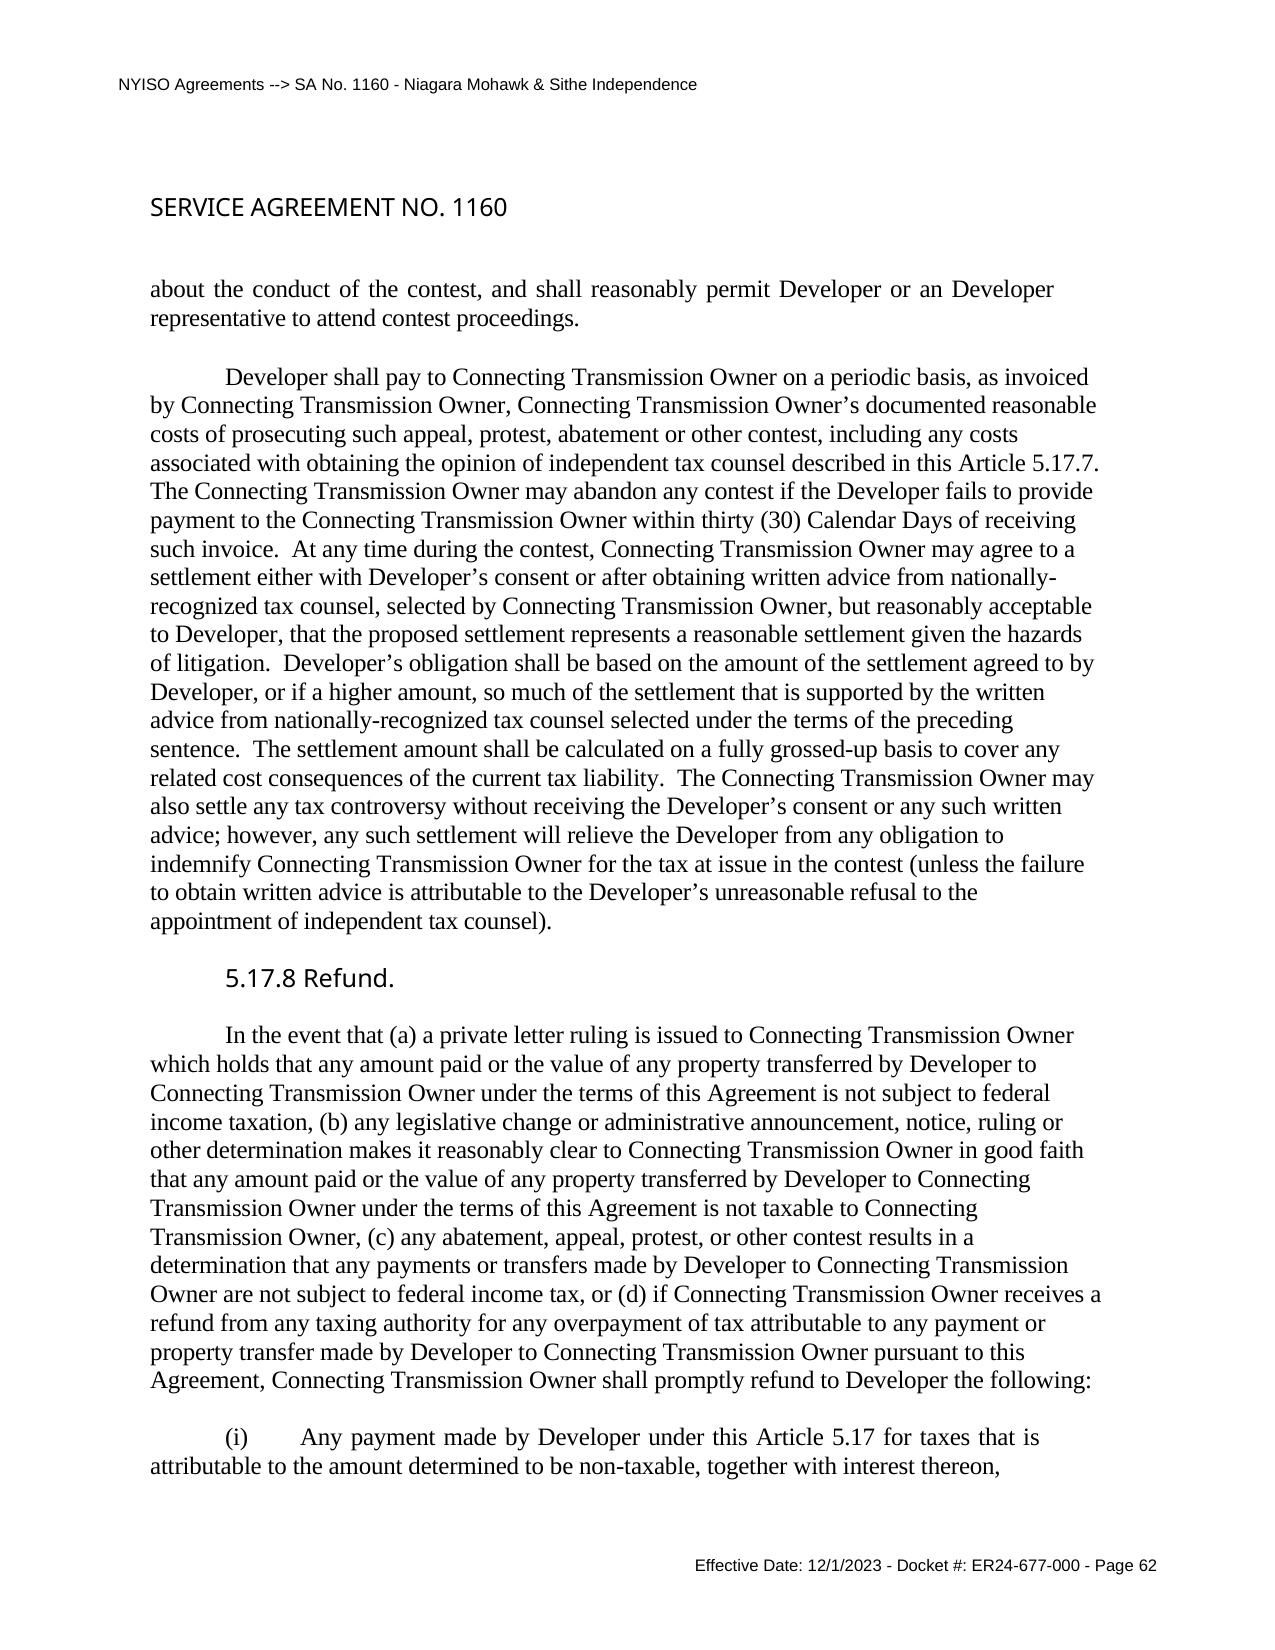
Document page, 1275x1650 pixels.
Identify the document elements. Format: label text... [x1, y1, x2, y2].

text Developer shall pay to Connecting Transmission Owner on a periodic basis, as invoiced by Connecting Transmission Owner, Connecting Transmission Owner’s documented reasonable costs of prosecuting such appeal, protest, abatement or other contest, including any costs associated with obtaining the opinion of independent tax counsel described in this Article 5.17.7. The Connecting Transmission Owner may abandon any contest if the Developer fails to provide payment to the Connecting Transmission Owner within thirty (30) Calendar Days of receiving such invoice. At any time during the contest, Connecting Transmission Owner may agree to a settlement either with Developer’s consent or after obtaining written advice from nationally- recognized tax counsel, selected by Connecting Transmission Owner, but reasonably acceptable to Developer, that the proposed settlement represents a reasonable settlement given the hazards of litigation. Developer’s obligation shall be based on the amount of the settlement agreed to by Developer, or if a higher amount, so much of the settlement that is supported by the written advice from nationally-recognized tax counsel selected under the terms of the preceding sentence. The settlement amount shall be calculated on a fully grossed-up basis to cover any related cost consequences of the current tax liability. The Connecting Transmission Owner may also settle any tax controversy without receiving the Developer’s consent or any such written advice; however, any such settlement will relieve the Developer from any obligation to indemnify Connecting Transmission Owner for the tax at issue in the contest (unless the failure to obtain written advice is attributable to the Developer’s unreasonable refusal to the appointment of independent tax counsel). [150, 362, 1139, 935]
text 5.17.8 Refund. [225, 965, 1275, 993]
text (i) Any payment made by Developer under this Article 5.17 for taxes that is attributable to the amount determined to be non-taxable, together with interest thereon, [150, 1422, 1048, 1480]
text In the event that (a) a private letter ruling is issued to Connecting Transmission Owner which holds that any amount paid or the value of any property transferred by Developer to Connecting Transmission Owner under the terms of this Agreement is not subject to federal income taxation, (b) any legislative change or administrative announcement, notice, ruling or other determination makes it reasonably clear to Connecting Transmission Owner in good faith that any amount paid or the value of any property transferred by Developer to Connecting Transmission Owner under the terms of this Agreement is not taxable to Connecting Transmission Owner, (c) any abatement, appeal, protest, or other contest results in a determination that any payments or transfers made by Developer to Connecting Transmission Owner are not subject to federal income tax, or (d) if Connecting Transmission Owner receives a refund from any taxing authority for any overpayment of tax attributable to any payment or property transfer made by Developer to Connecting Transmission Owner pursuant to this Agreement, Connecting Transmission Owner shall promptly refund to Developer the following: [150, 1021, 1141, 1395]
text SERVICE AGREEMENT NO. 1160 [150, 193, 1275, 222]
text about the conduct of the contest, and shall reasonably permit Developer or an Developer representative to attend contest proceedings. [150, 274, 1054, 332]
